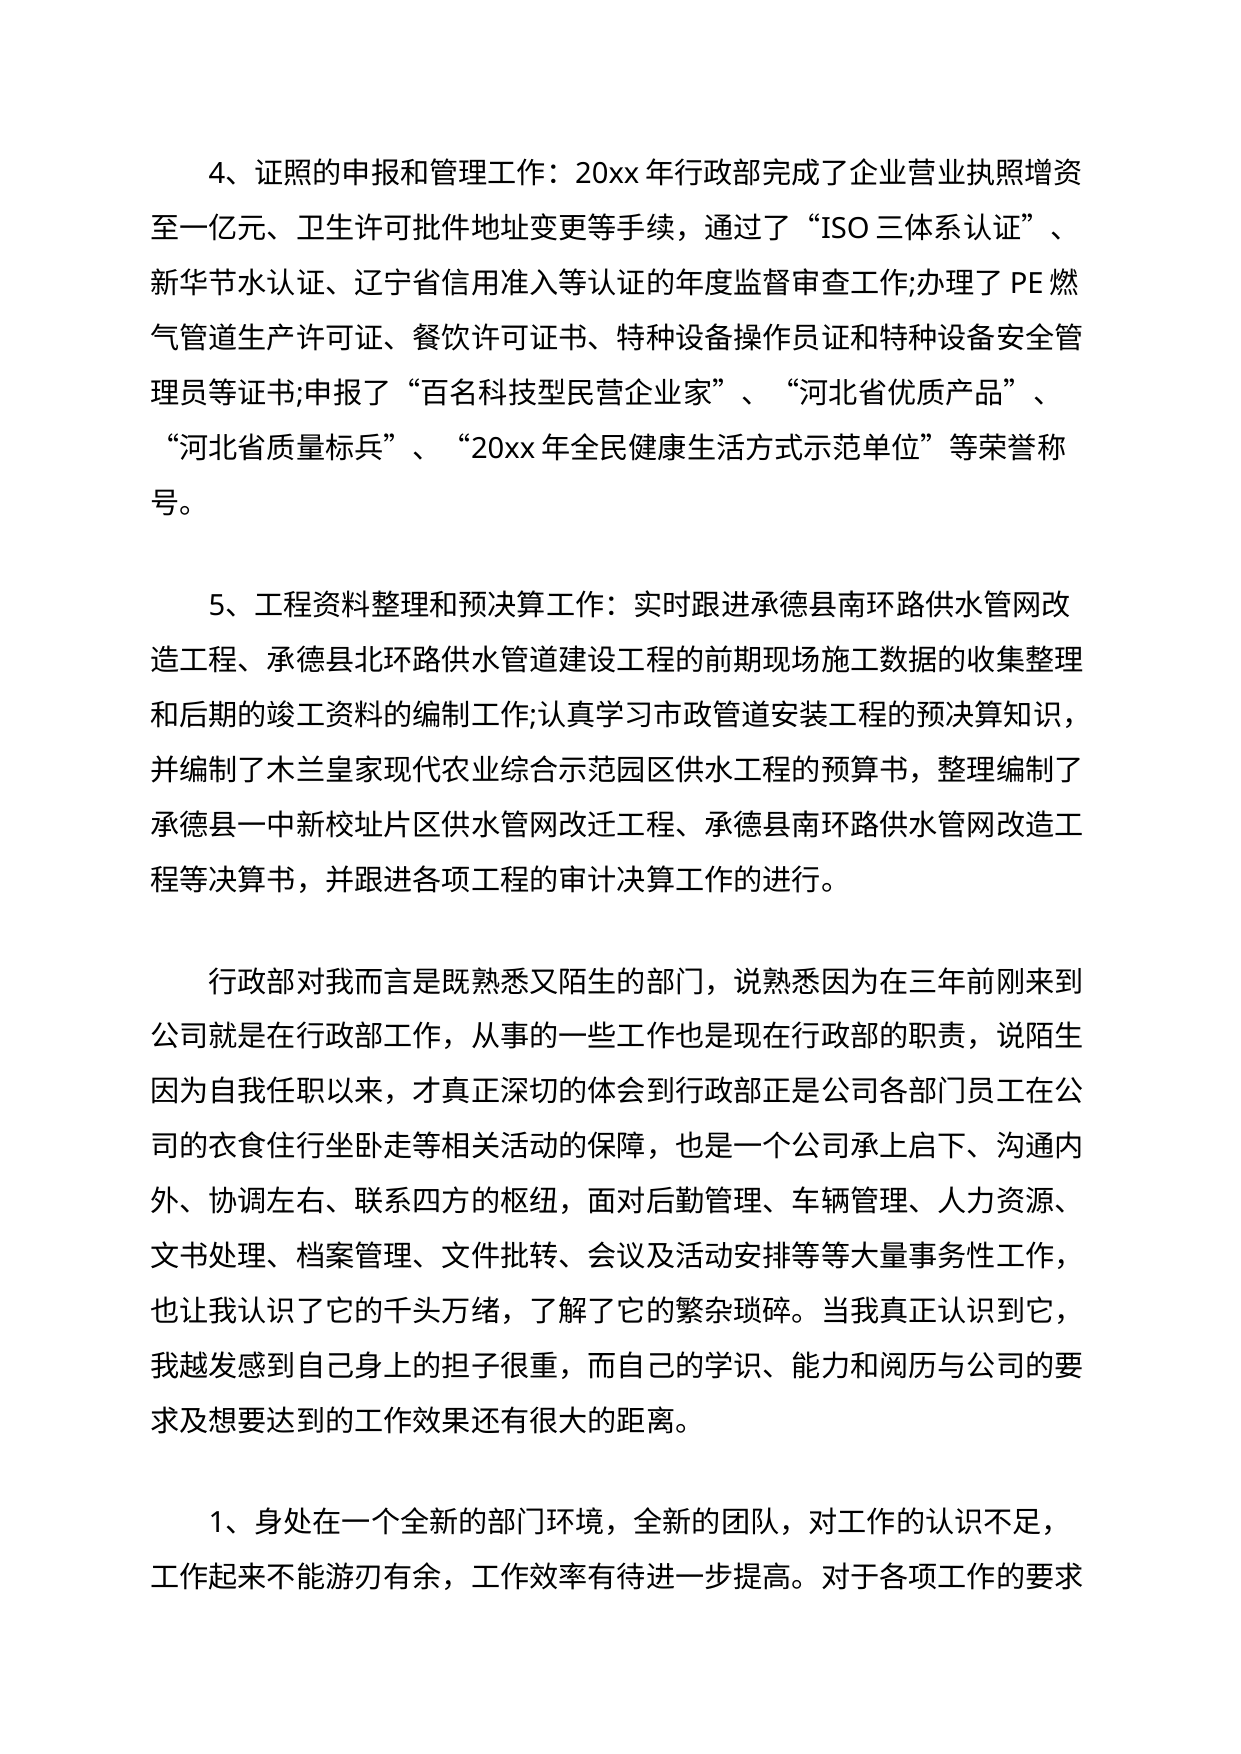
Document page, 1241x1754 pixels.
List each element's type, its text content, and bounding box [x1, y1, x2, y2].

text 行政部对我而言是既熟悉又陌生的部门，说熟悉因为在三年前刚来到公司就是在行政部工作，从事的一些工作也是现在行政部的职责，说陌生因为自我任职以来，才真正深切的体会到行政部正是公司各部门员工在公司的衣食住行坐卧走等相关活动的保障，也是一个公司承上启下、沟通内外、协调左右、联系四方的枢纽，面对后勤管理、车辆管理、人力资源、文书处理、档案管理、文件批转、会议及活动安排等等大量事务性工作，也让我认识了它的千头万绪，了解了它的繁杂琐碎。当我真正认识到它，我越发感到自己身上的担子很重，而自己的学识、能力和阅历与公司的要求及想要达到的工作效果还有很大的距离。 [150, 958, 1090, 1439]
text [150, 1499, 1090, 1596]
text 5、工程资料整理和预决算工作：实时跟进承德县南环路供水管网改造工程、承德县北环路供水管道建设工程的前期现场施工数据的收集整理和后期的竣工资料的编制工作;认真学习市政管道安装工程的预决算知识，并编制了木兰皇家现代农业综合示范园区供水工程的预算书，整理编制了承德县一中新校址片区供水管网改迁工程、承德县南环路供水管网改造工程等决算书，并跟进各项工程的审计决算工作的进行。 [150, 582, 1090, 899]
text 4、证照的申报和管理工作：20xx年行政部完成了企业营业执照增资至一亿元、卫生许可批件地址变更等手续，通过了“ISO三体系认证”、新华节水认证、辽宁省信用准入等认证的年度监督审查工作;办理了PE燃气管道生产许可证、餐饮许可证书、特种设备操作员证和特种设备安全管理员等证书;申报了“百名科技型民营企业家”、“河北省优质产品”、“河北省质量标兵”、“20xx年全民健康生活方式示范单位”等荣誉称号。 [150, 150, 1090, 522]
